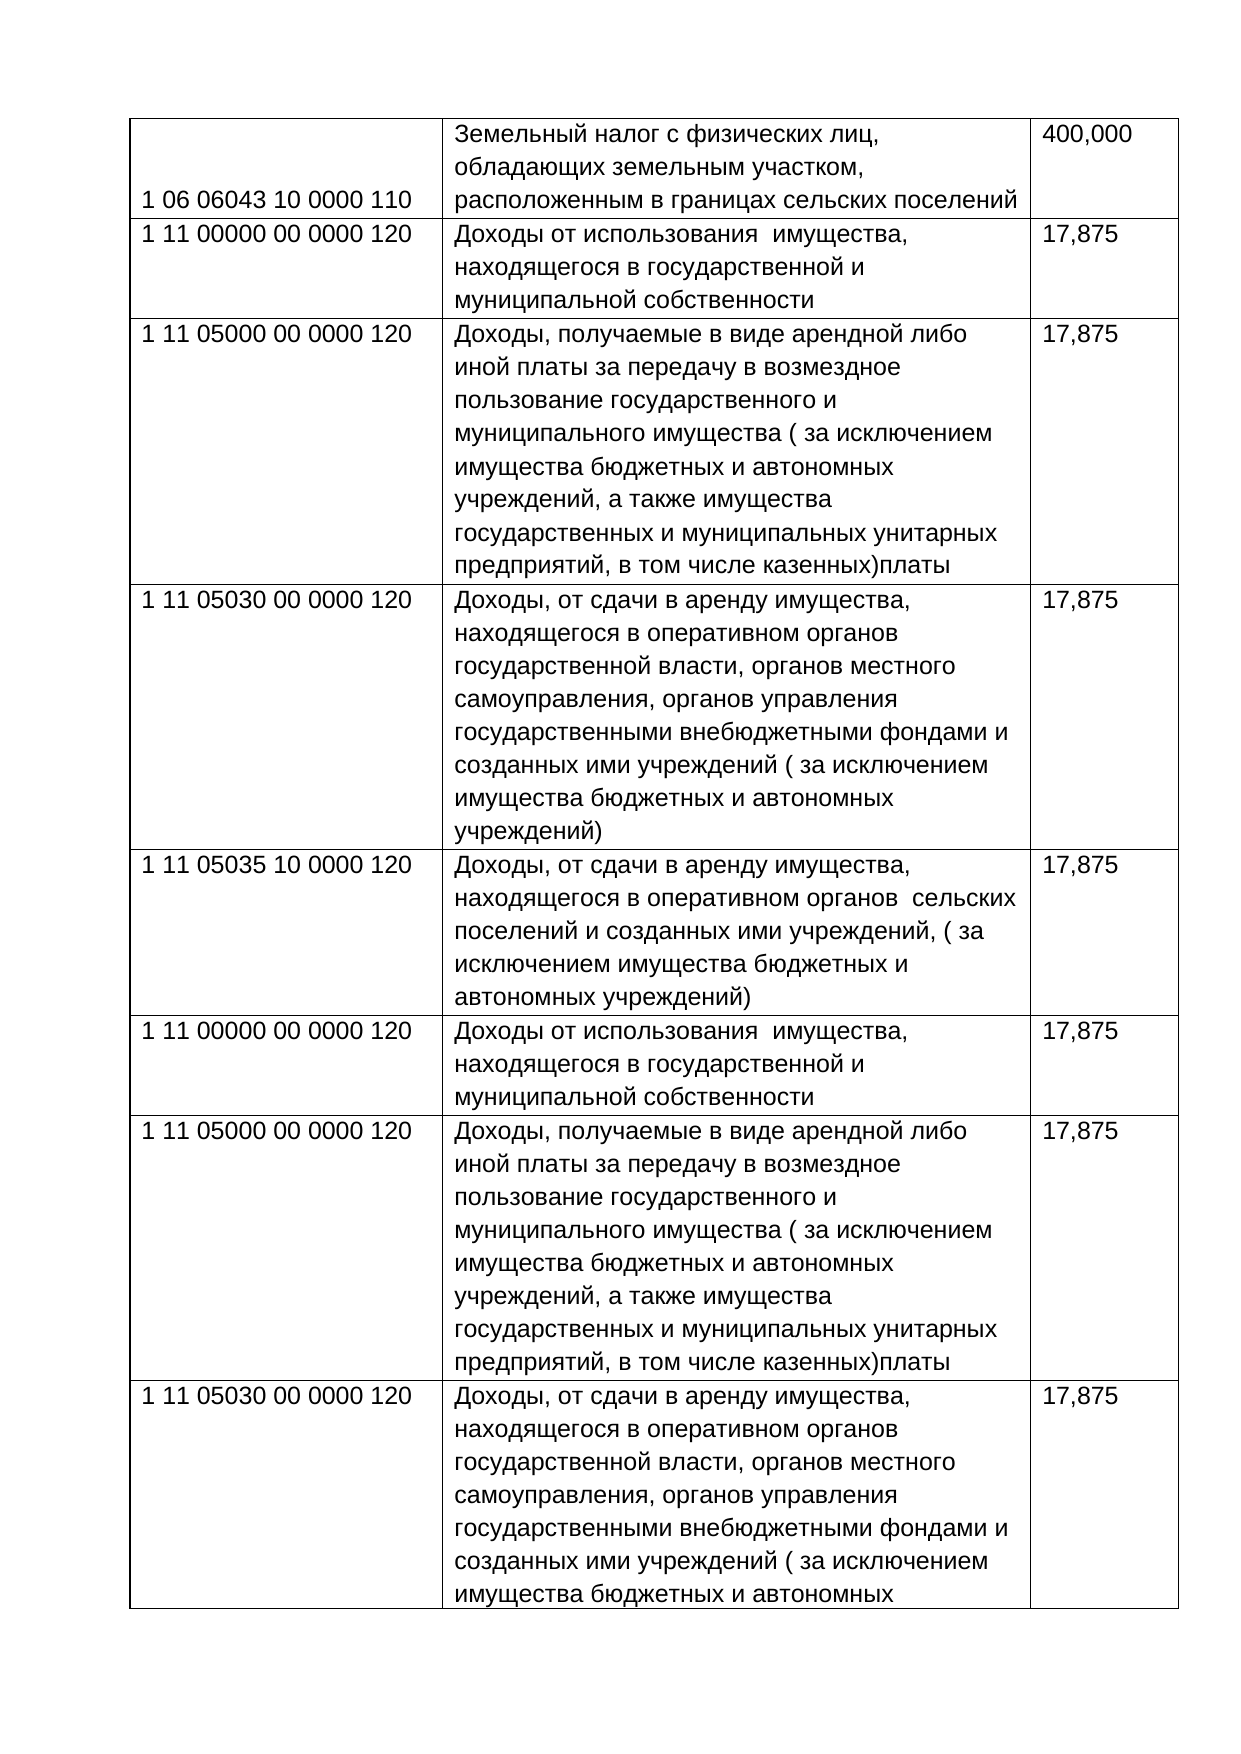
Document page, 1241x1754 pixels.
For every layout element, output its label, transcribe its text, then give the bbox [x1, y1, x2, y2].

table_cell Земельный налог с физических лиц, обладающих земельным участком, расположенным в границах сельских поселений [443, 119, 1030, 218]
table_cell 1 11 00000 00 0000 120 [131, 219, 442, 318]
table_cell 17,875 [1031, 850, 1178, 1015]
table_cell 1 11 05000 00 0000 120 [131, 1116, 442, 1380]
table_cell Доходы от использования имущества, находящегося в государственной и муниципальной собственности [443, 1016, 1030, 1115]
table_cell 1 11 05035 10 0000 120 [131, 850, 442, 1015]
table_cell 1 11 05000 00 0000 120 [131, 319, 442, 583]
table_cell 1 06 06043 10 0000 110 [131, 119, 442, 218]
table_cell 17,875 [1031, 319, 1178, 583]
table_cell 1 11 00000 00 0000 120 [131, 1016, 442, 1115]
table_cell Доходы, получаемые в виде арендной либо иной платы за передачу в возмездное пользование государственного и муниципального имущества ( за исключением имущества бюджетных и автономных учреждений, а также имущества государственных и муниципальных унитарных предприятий, в том числе казенных)платы [443, 1116, 1030, 1380]
table_cell 17,875 [1031, 585, 1178, 849]
table_cell 1 11 05030 00 0000 120 [131, 585, 442, 849]
table_cell 17,875 [1031, 1381, 1178, 1608]
table_cell 17,875 [1031, 1116, 1178, 1380]
table_cell Доходы от использования имущества, находящегося в государственной и муниципальной собственности [443, 219, 1030, 318]
table_cell Доходы, получаемые в виде арендной либо иной платы за передачу в возмездное пользование государственного и муниципального имущества ( за исключением имущества бюджетных и автономных учреждений, а также имущества государственных и муниципальных унитарных предприятий, в том числе казенных)платы [443, 319, 1030, 583]
table_cell 400,000 [1031, 119, 1178, 218]
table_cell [131, 1381, 442, 1608]
table_cell Доходы, от сдачи в аренду имущества, находящегося в оперативном органов сельских поселений и созданных ими учреждений, ( за исключением имущества бюджетных и автономных учреждений) [443, 850, 1030, 1015]
table_cell 17,875 [1031, 219, 1178, 318]
table_cell 17,875 [1031, 1016, 1178, 1115]
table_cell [443, 1381, 1030, 1608]
